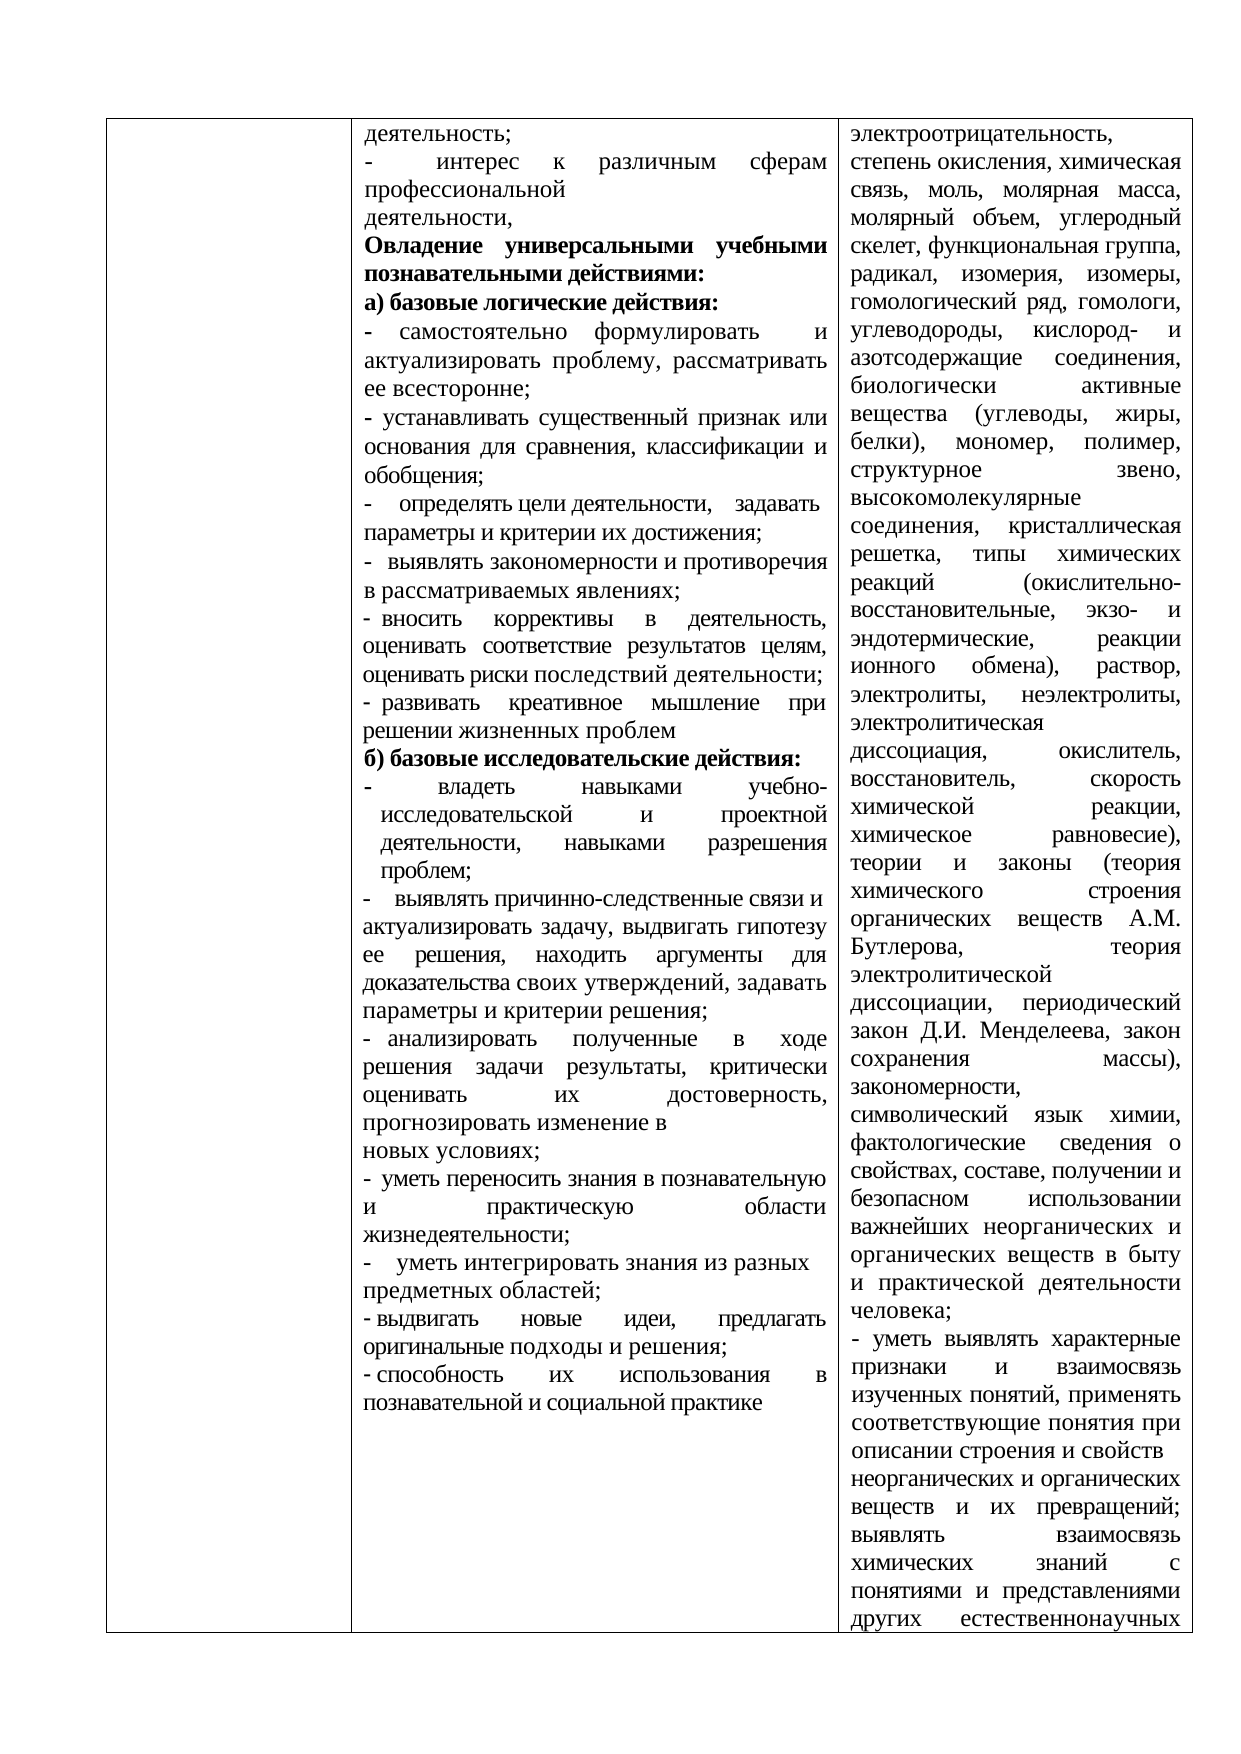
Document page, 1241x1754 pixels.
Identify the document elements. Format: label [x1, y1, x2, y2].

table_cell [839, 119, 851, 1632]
table_cell [352, 119, 838, 1632]
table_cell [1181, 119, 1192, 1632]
table_cell [107, 119, 351, 1632]
